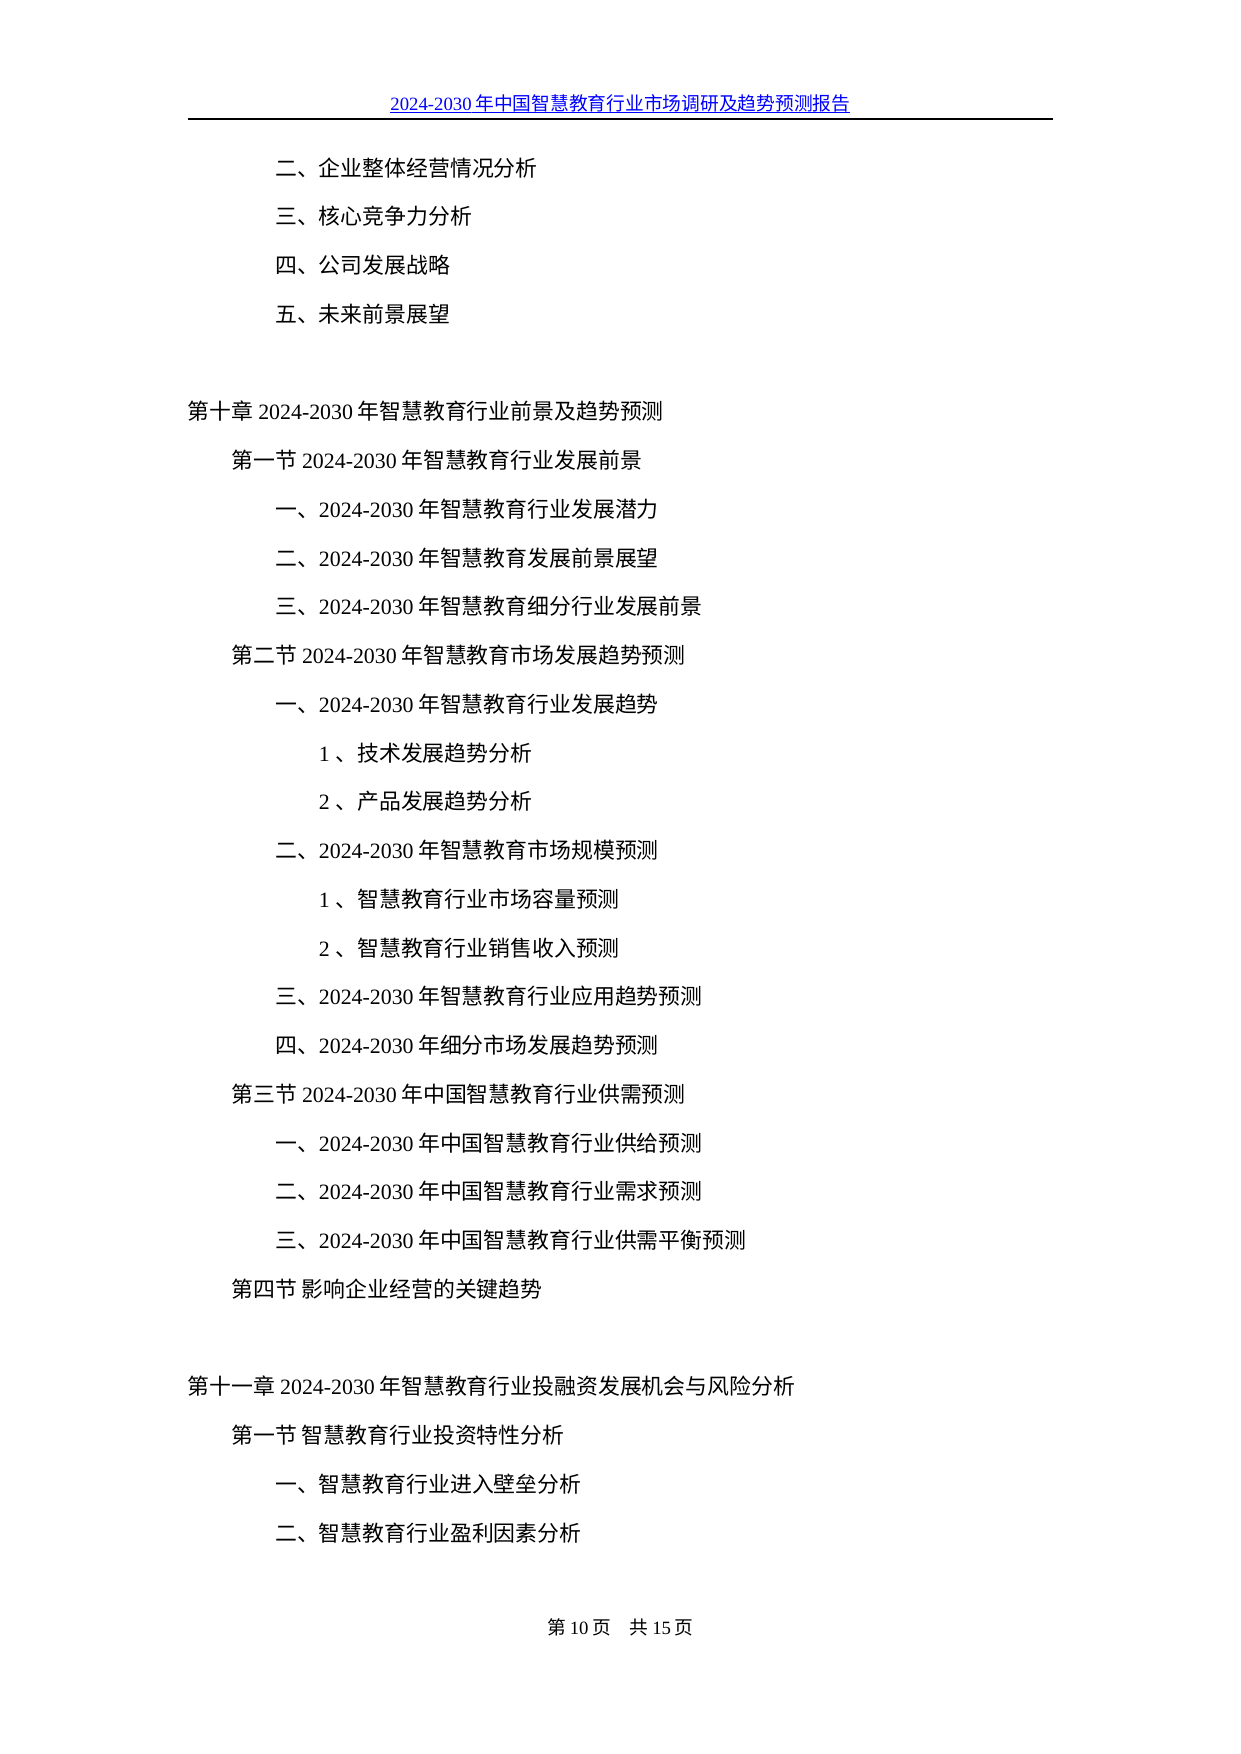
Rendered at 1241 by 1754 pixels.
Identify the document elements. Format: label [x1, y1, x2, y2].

text [187, 150, 1053, 1548]
